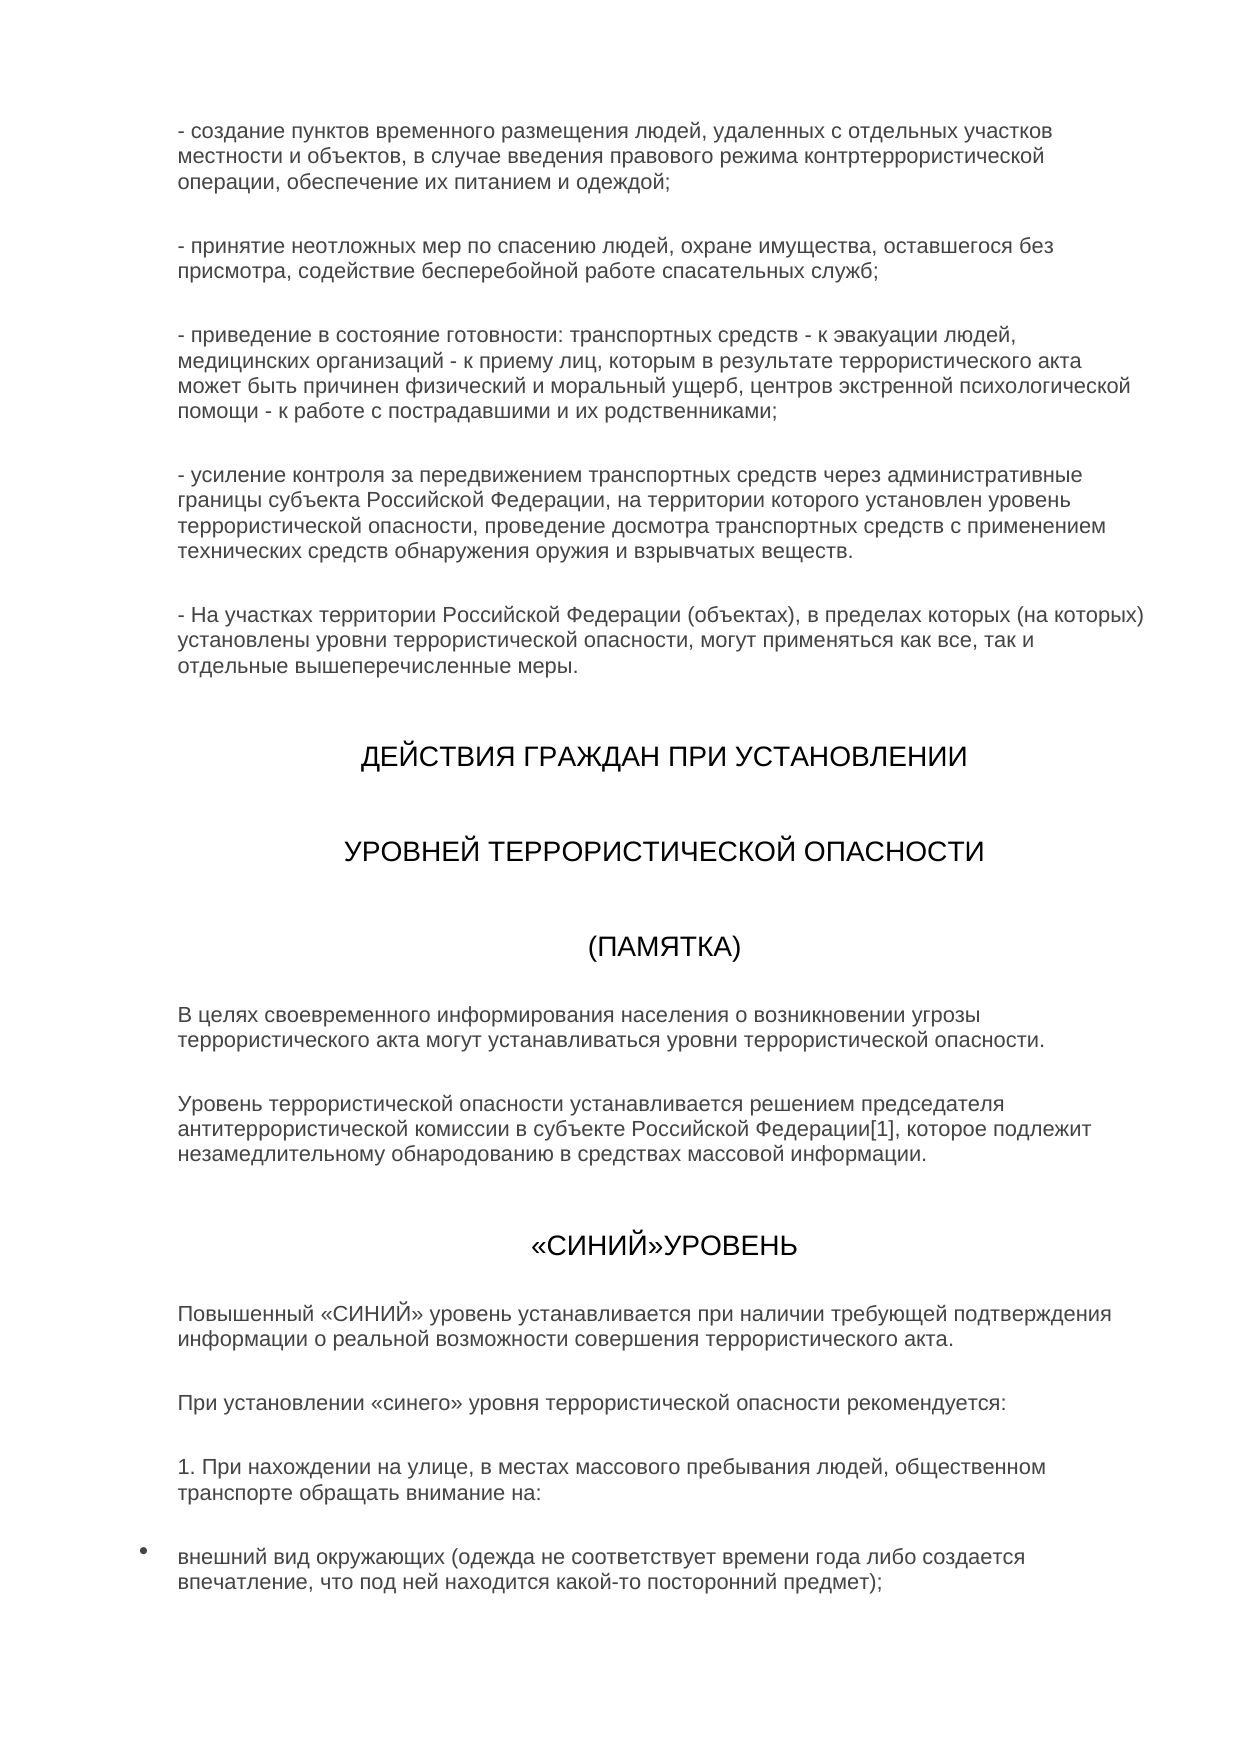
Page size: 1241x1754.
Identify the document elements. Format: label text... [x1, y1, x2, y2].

list внешний вид окружающих (одежда не соответствует времени года либо создается впечатление, что под ней находится какой-то посторонний предмет); [140, 1544, 1152, 1594]
text - создание пунктов временного размещения людей, удаленных с отдельных участков местности и объектов, в случае введения правового режима контртеррористической операции, обеспечение их питанием и одеждой; [177, 118, 1152, 194]
text - принятие неотложных мер по спасению людей, охране имущества, оставшегося без присмотра, содействие бесперебойной работе спасательных служб; [177, 233, 1152, 283]
text «СИНИЙ»УРОВЕНЬ [177, 1229, 1152, 1261]
text 1. При нахождении на улице, в местах массового пребывания людей, общественном транспорте обращать внимание на: [177, 1454, 1152, 1505]
text Уровень террористической опасности устанавливается решением председателя антитеррористической комиссии в субъекте Российской Федерации[1], которое подлежит незамедлительному обнародованию в средствах массовой информации. [177, 1091, 1152, 1167]
text - усиление контроля за передвижением транспортных средств через административные границы субъекта Российской Федерации, на территории которого установлен уровень террористической опасности, проведение досмотра транспортных средств с применением технических средств обнаружения оружия и взрывчатых веществ. [177, 462, 1152, 563]
text (ПАМЯТКА) [177, 930, 1152, 962]
text УРОВНЕЙ ТЕРРОРИСТИЧЕСКОЙ ОПАСНОСТИ [177, 835, 1152, 867]
text В целях своевременного информирования населения о возникновении угрозы террористического акта могут устанавливаться уровни террористической опасности. [177, 1001, 1152, 1052]
text ДЕЙСТВИЯ ГРАЖДАН ПРИ УСТАНОВЛЕНИИ [177, 740, 1152, 773]
text - На участках территории Российской Федерации (объектах), в пределах которых (на которых) установлены уровни террористической опасности, могут применяться как все, так и отдельные вышеперечисленные меры. [177, 602, 1152, 678]
text - приведение в состояние готовности: транспортных средств - к эвакуации людей, медицинских организаций - к приему лиц, которым в результате террористического акта может быть причинен физический и моральный ущерб, центров экстренной психологической помощи - к работе с пострадавшими и их родственниками; [177, 322, 1152, 423]
text При установлении «синего» уровня террористической опасности рекомендуется: [177, 1390, 1152, 1415]
text Повышенный «СИНИЙ» уровень устанавливается при наличии требующей подтверждения информации о реальной возможности совершения террористического акта. [177, 1301, 1152, 1351]
